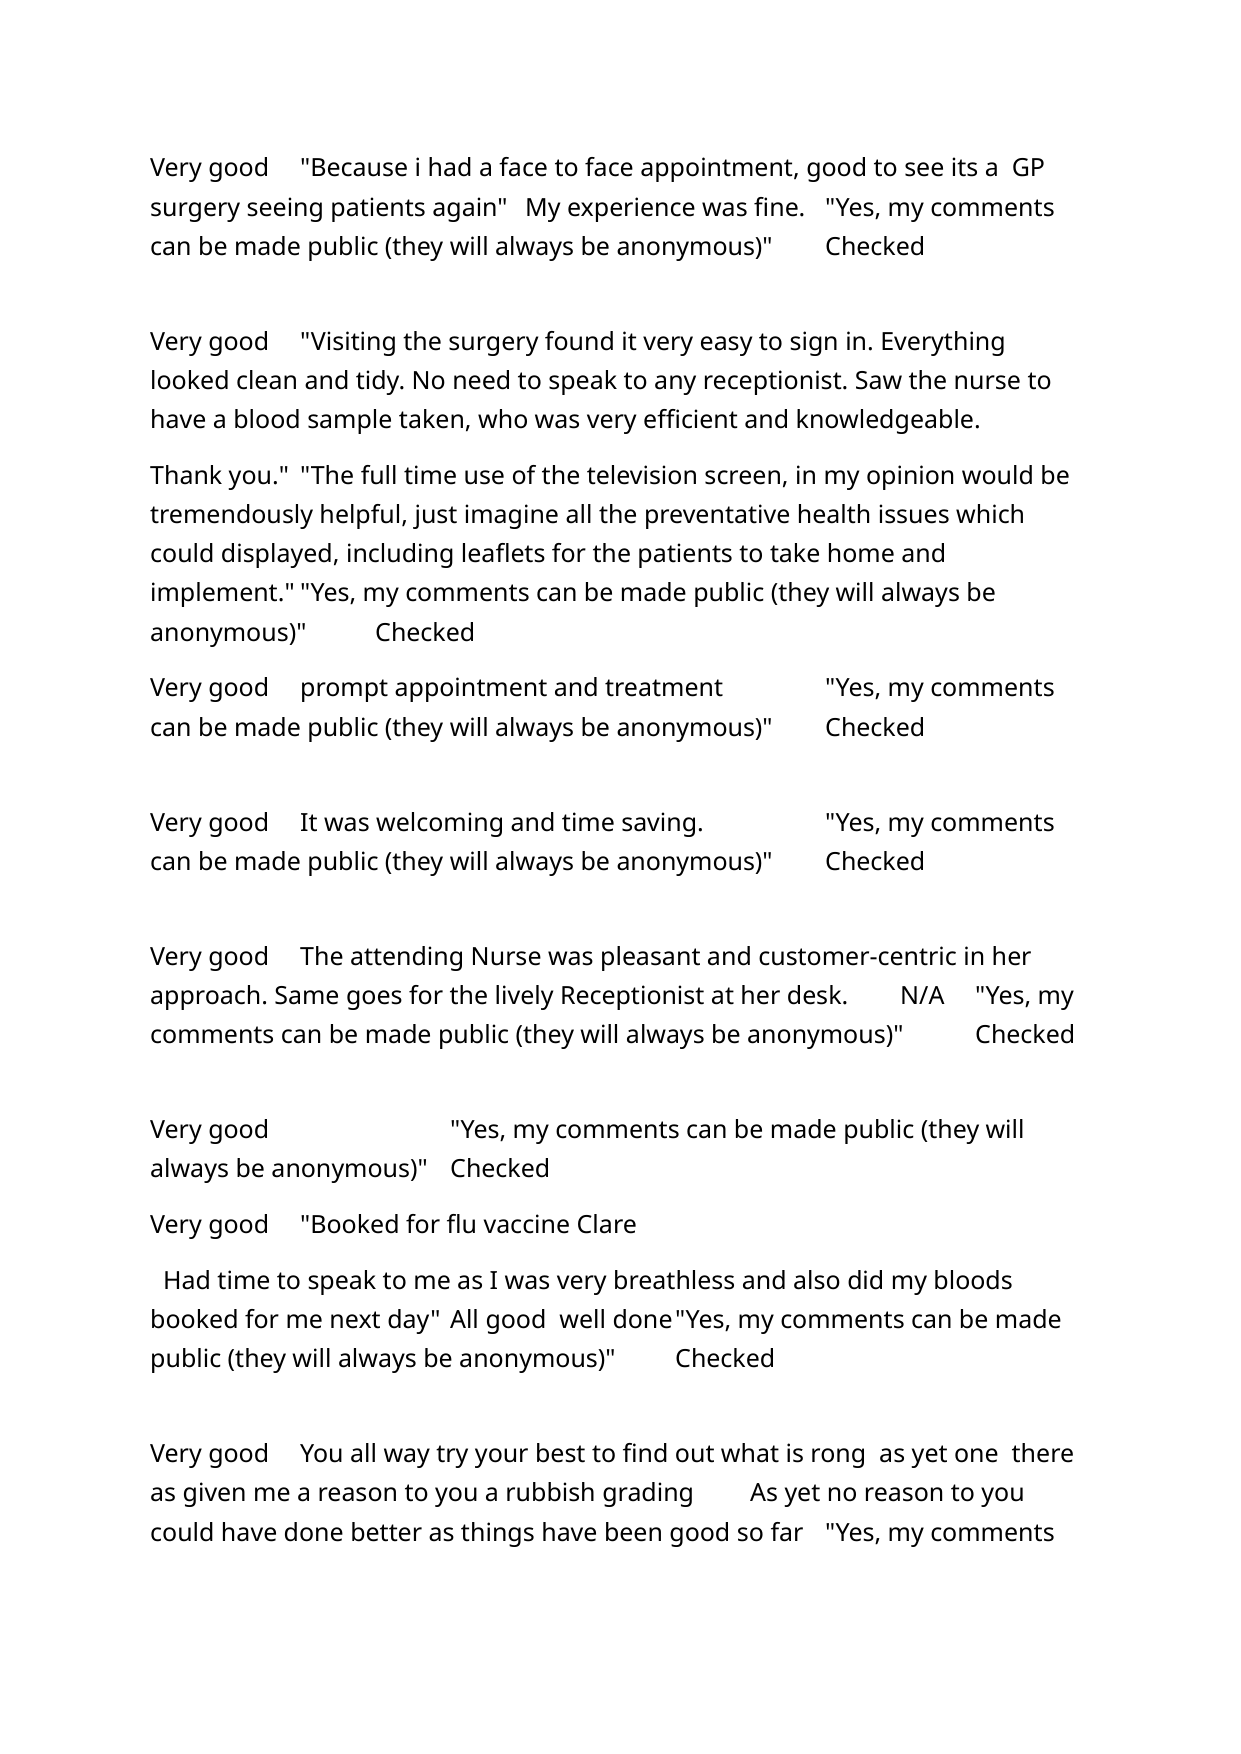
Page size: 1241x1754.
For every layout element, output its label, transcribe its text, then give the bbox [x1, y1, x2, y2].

text Very good "Yes, my comments can be made public (they will always be anonymous)" Checked [150, 1112, 1090, 1185]
text Very good It was welcoming and time saving. "Yes, my comments can be made public (they will always be anonymous)" Checked [150, 804, 1090, 917]
text Had time to speak to me as I was very breathless and also did my bloods booked for me next day" All good well done "Yes, my comments can be made public (they will always be anonymous)" Checked [150, 1262, 1090, 1414]
text Very good "Visiting the surgery found it very easy to sign in. Everything looked clean and tidy. No need to speak to any receptionist. Saw the nurse to have a blood sample taken, who was very efficient and knowledgeable. [150, 323, 1090, 436]
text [150, 1436, 1090, 1548]
text Very good "Because i had a face to face appointment, good to see its a GP surgery seeing patients again" My experience was fine. "Yes, my comments can be made public (they will always be anonymous)" Checked [150, 150, 1090, 302]
text Very good "Booked for flu vaccine Clare [150, 1207, 1090, 1241]
text Thank you." "The full time use of the television screen, in my opinion would be tremendously helpful, just imagine all the preventative health issues which could displayed, including leaflets for the patients to take home and implement." "Yes, my comments can be made public (they will always be anonymous)" Checked [150, 457, 1090, 648]
text Very good prompt appointment and treatment "Yes, my comments can be made public (they will always be anonymous)" Checked [150, 670, 1090, 782]
text Very good The attending Nurse was pleasant and customer-centric in her approach. Same goes for the lively Receptionist at her desk. N/A "Yes, my comments can be made public (they will always be anonymous)" Checked [150, 938, 1090, 1090]
